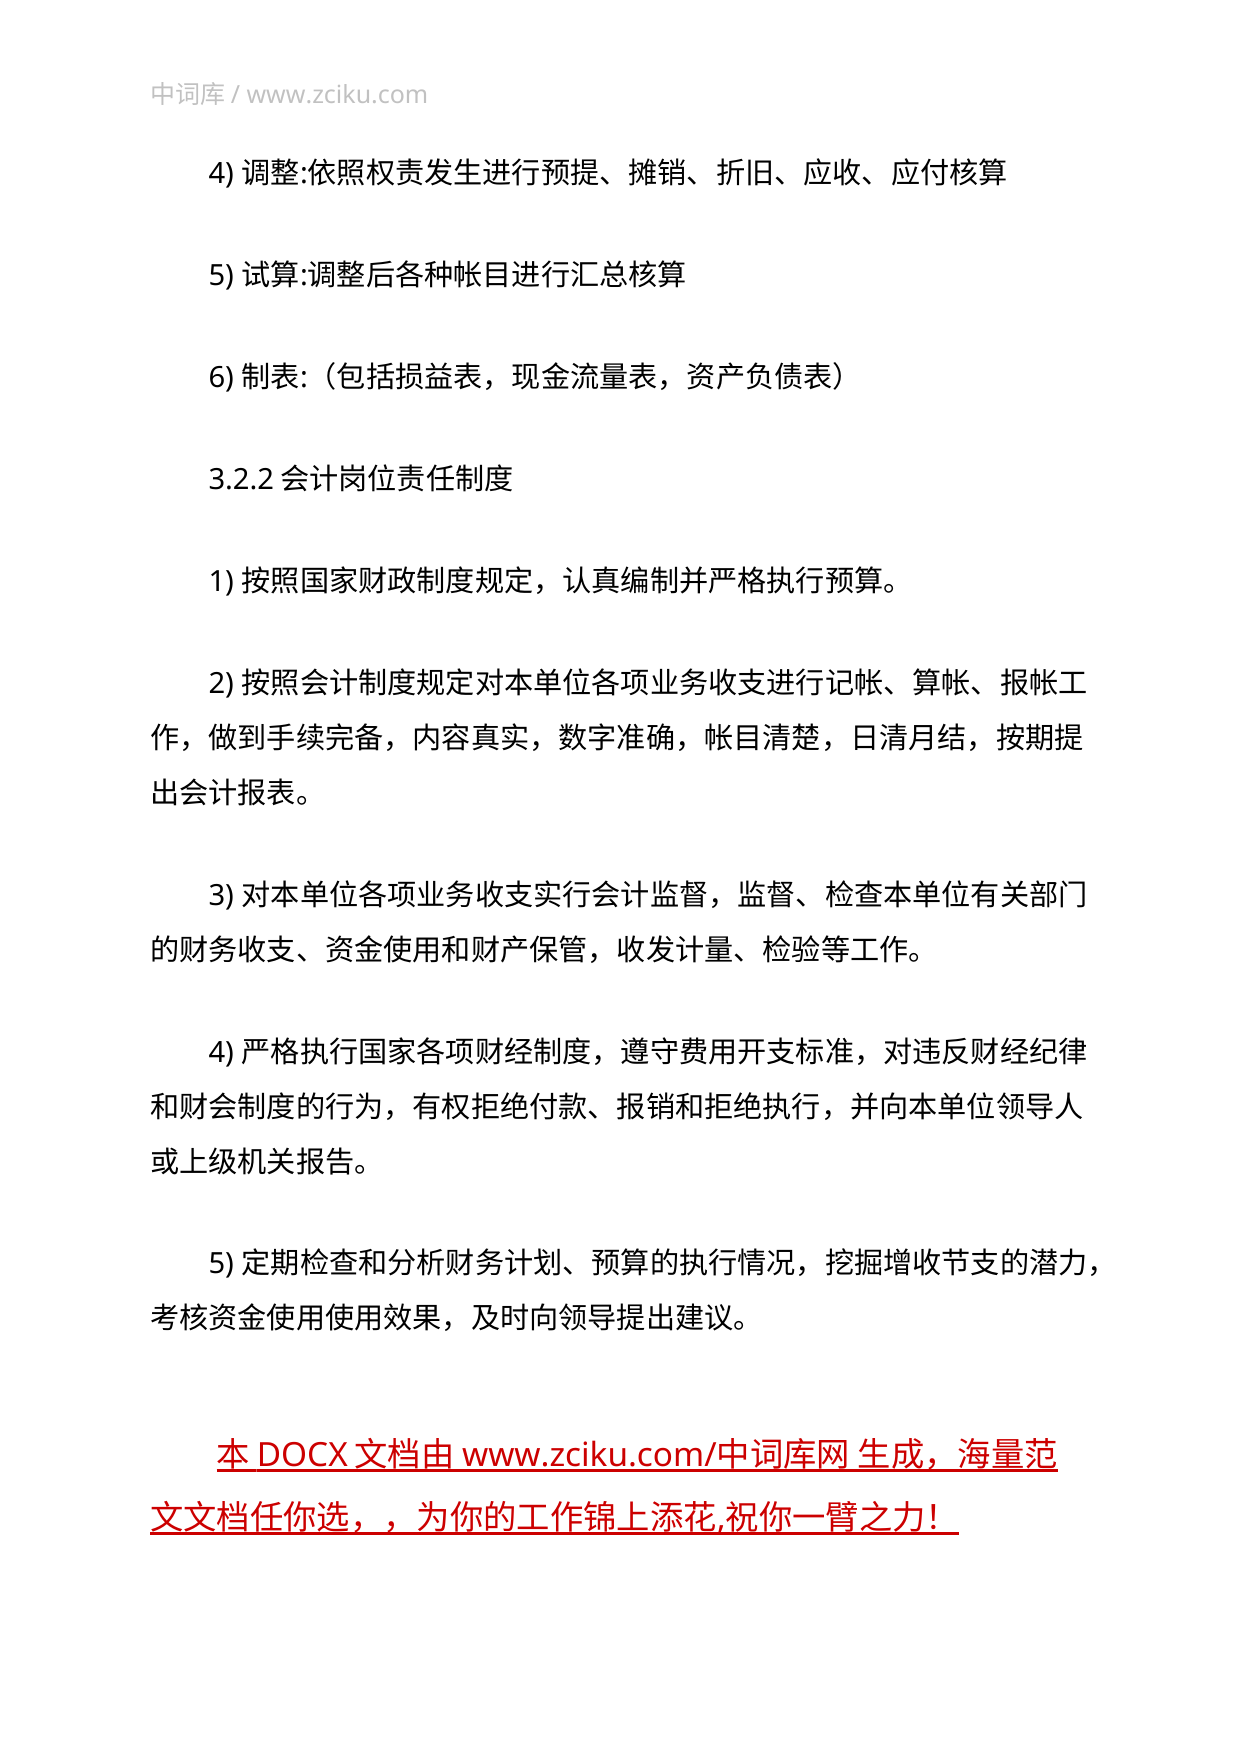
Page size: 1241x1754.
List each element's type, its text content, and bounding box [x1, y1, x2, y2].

text 3.2.2会计岗位责任制度 [150, 456, 1090, 498]
text 6) 制表:（包括损益表，现金流量表，资产负债表） [150, 354, 1090, 396]
text 本DOCX文档由 www.zciku.com/中词库网 生成，海量范文文档任你选，，为你的工作锦上添花,祝你一臂之力！ [150, 1428, 1090, 1539]
text 1) 按照国家财政制度规定，认真编制并严格执行预算。 [150, 558, 1090, 600]
text 5) 试算:调整后各种帐目进行汇总核算 [150, 252, 1090, 294]
text 3) 对本单位各项业务收支实行会计监督，监督、检查本单位有关部门的财务收支、资金使用和财产保管，收发计量、检验等工作。 [150, 872, 1090, 969]
text 5) 定期检查和分析财务计划、预算的执行情况，挖掘增收节支的潜力，考核资金使用使用效果，及时向领导提出建议。 [150, 1240, 1090, 1337]
text 2) 按照会计制度规定对本单位各项业务收支进行记帐、算帐、报帐工作，做到手续完备，内容真实，数字准确，帐目清楚，日清月结，按期提出会计报表。 [150, 660, 1090, 812]
text 4) 严格执行国家各项财经制度，遵守费用开支标准，对违反财经纪律和财会制度的行为，有权拒绝付款、报销和拒绝执行，并向本单位领导人或上级机关报告。 [150, 1028, 1090, 1181]
text 4) 调整:依照权责发生进行预提、摊销、折旧、应收、应付核算 [150, 150, 1090, 192]
